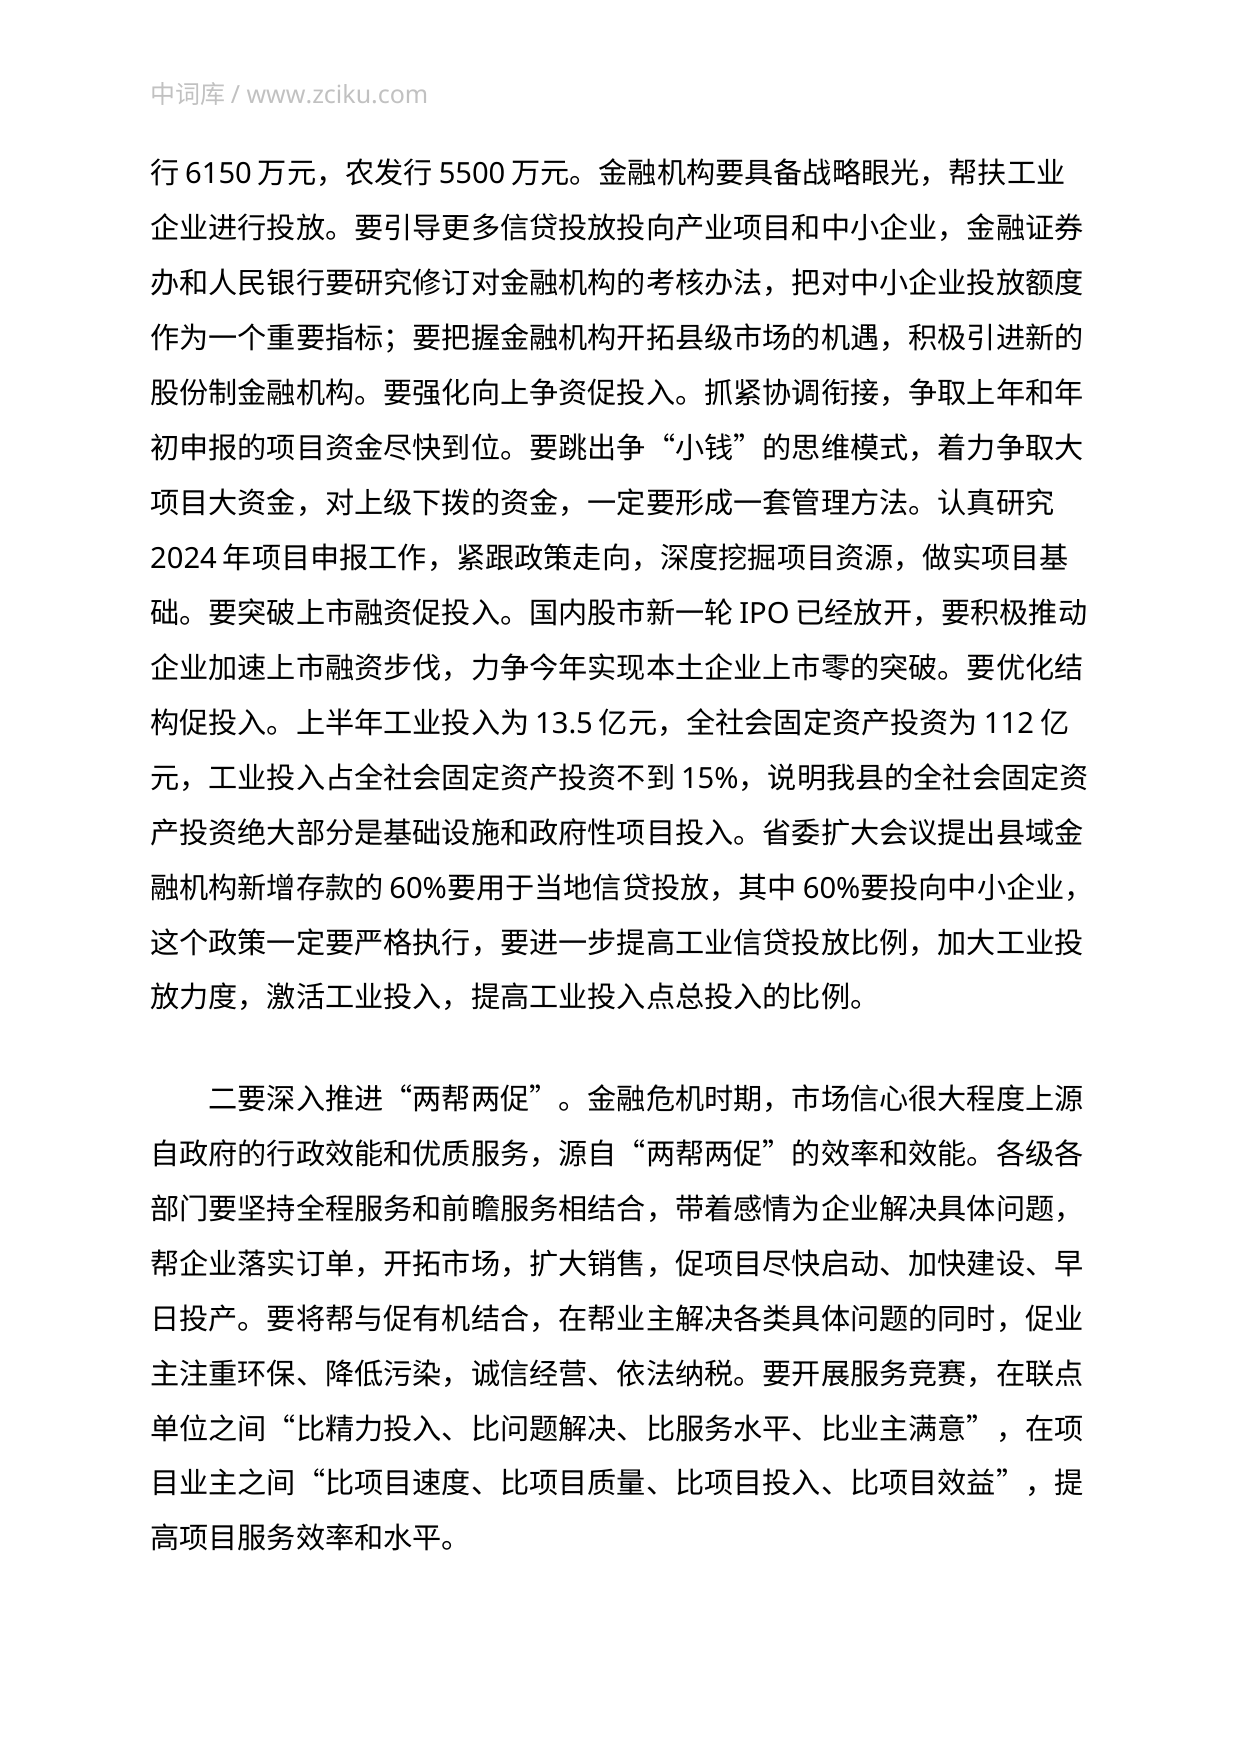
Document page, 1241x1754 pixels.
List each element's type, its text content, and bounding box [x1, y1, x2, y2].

text 二要深入推进“两帮两促”。金融危机时期，市场信心很大程度上源自政府的行政效能和优质服务，源自“两帮两促”的效率和效能。各级各部门要坚持全程服务和前瞻服务相结合，带着感情为企业解决具体问题，帮企业落实订单，开拓市场，扩大销售，促项目尽快启动、加快建设、早日投产。要将帮与促有机结合，在帮业主解决各类具体问题的同时，促业主注重环保、降低污染，诚信经营、依法纳税。要开展服务竞赛，在联点单位之间“比精力投入、比问题解决、比服务水平、比业主满意”，在项目业主之间“比项目速度、比项目质量、比项目投入、比项目效益”，提高项目服务效率和水平。 [150, 1076, 1090, 1557]
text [150, 150, 1090, 1016]
